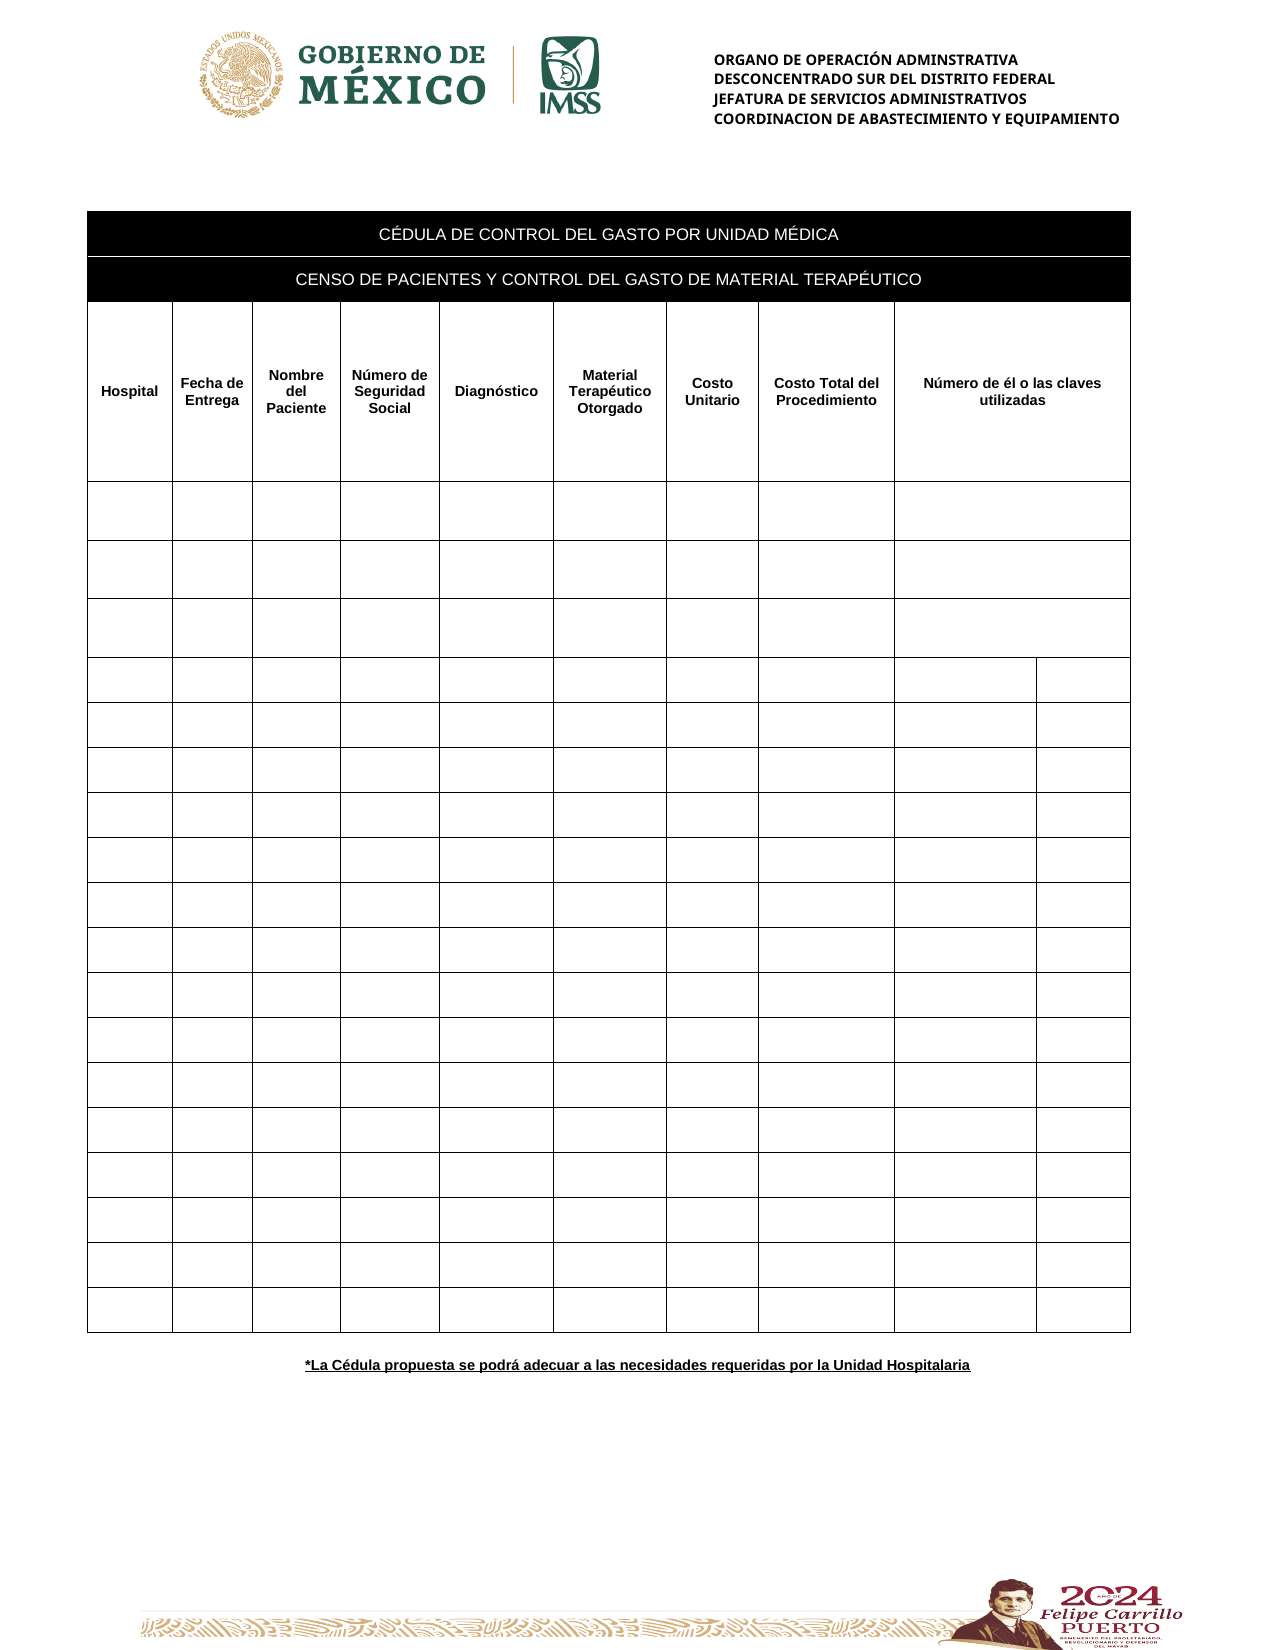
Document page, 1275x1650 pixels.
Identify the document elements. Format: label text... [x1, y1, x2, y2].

table_cell [88, 599, 172, 657]
table_cell [341, 1153, 439, 1197]
table_cell [253, 703, 340, 747]
table_cell [440, 482, 553, 540]
table_cell Fecha de Entrega [173, 302, 252, 481]
table_cell [173, 1198, 252, 1242]
table_cell [173, 1153, 252, 1197]
table_cell [341, 1198, 439, 1242]
table_cell [554, 1108, 666, 1152]
table_cell [554, 1288, 666, 1332]
table_cell [253, 838, 340, 882]
table_cell [667, 973, 758, 1017]
table_cell Costo Unitario [667, 302, 758, 481]
table_cell [253, 1063, 340, 1107]
table_cell [895, 748, 1036, 792]
table_cell [173, 1288, 252, 1332]
table_cell [667, 599, 758, 657]
table_cell [895, 838, 1036, 882]
table_cell [88, 1018, 172, 1062]
picture [94, 0, 629, 135]
table_cell [88, 658, 172, 702]
table_cell [253, 1243, 340, 1287]
table_cell [88, 1288, 172, 1332]
table_cell [253, 1198, 340, 1242]
table_cell [759, 793, 894, 837]
table_cell [895, 883, 1036, 927]
table_cell [173, 973, 252, 1017]
table_cell [759, 1288, 894, 1332]
table_cell [667, 838, 758, 882]
table_cell [341, 973, 439, 1017]
table_cell [253, 482, 340, 540]
table_cell [341, 1018, 439, 1062]
table_cell [88, 838, 172, 882]
table_cell [1037, 973, 1130, 1017]
table_cell [1037, 658, 1130, 702]
table_cell CENSO DE PACIENTES Y CONTROL DEL GASTO DE MATERIAL TERAPÉUTICO [88, 257, 1130, 301]
table_cell [88, 883, 172, 927]
table_cell [667, 748, 758, 792]
table_cell [253, 748, 340, 792]
table_cell [554, 838, 666, 882]
table_cell [895, 1198, 1036, 1242]
table_cell [341, 482, 439, 540]
table_cell [895, 703, 1036, 747]
table_cell [759, 482, 894, 540]
table_cell [1037, 703, 1130, 747]
table_cell [759, 1108, 894, 1152]
table_cell [341, 838, 439, 882]
table_cell [341, 928, 439, 972]
table_cell [667, 1063, 758, 1107]
table_cell [554, 928, 666, 972]
table_cell [88, 1063, 172, 1107]
table_cell [440, 1018, 553, 1062]
table_cell [440, 748, 553, 792]
table_cell [253, 1018, 340, 1062]
table_cell [759, 599, 894, 657]
table_cell [1037, 1153, 1130, 1197]
table_cell [759, 973, 894, 1017]
table_cell [759, 1018, 894, 1062]
table_cell [173, 541, 252, 598]
table_cell [554, 1153, 666, 1197]
table_cell [554, 793, 666, 837]
table_cell [440, 973, 553, 1017]
table_cell [895, 482, 1130, 540]
table_cell [1037, 1108, 1130, 1152]
table_cell [341, 541, 439, 598]
table_cell [440, 703, 553, 747]
table_cell [667, 1288, 758, 1332]
table_cell [253, 599, 340, 657]
table_cell [895, 1243, 1036, 1287]
table_cell Hospital [88, 302, 172, 481]
table_cell [253, 658, 340, 702]
table_cell [554, 1018, 666, 1062]
table_cell [667, 793, 758, 837]
table_cell [759, 541, 894, 598]
table_cell [667, 1198, 758, 1242]
table_cell [667, 1243, 758, 1287]
table_cell [759, 928, 894, 972]
picture [21, 1530, 1275, 1650]
table_cell [1037, 793, 1130, 837]
table_cell [173, 1108, 252, 1152]
table_cell [667, 658, 758, 702]
table_cell [341, 1288, 439, 1332]
table_cell [253, 541, 340, 598]
table_cell [341, 599, 439, 657]
table_cell [440, 599, 553, 657]
table_cell [554, 1243, 666, 1287]
table_cell [895, 541, 1130, 598]
table_cell [173, 1063, 252, 1107]
table_cell [759, 1198, 894, 1242]
table_cell [895, 1288, 1036, 1332]
table_cell [341, 1108, 439, 1152]
table_cell [173, 748, 252, 792]
table_cell [895, 1153, 1036, 1197]
table_cell [173, 599, 252, 657]
table_cell [173, 838, 252, 882]
table_cell [253, 1288, 340, 1332]
table_cell [88, 541, 172, 598]
table_cell [667, 482, 758, 540]
table_cell [173, 1243, 252, 1287]
table_cell [173, 1018, 252, 1062]
table_cell [253, 973, 340, 1017]
table_cell [1037, 748, 1130, 792]
table_cell Nombre del Paciente [253, 302, 340, 481]
table_cell [440, 883, 553, 927]
table_cell [88, 1153, 172, 1197]
table_cell [173, 883, 252, 927]
table_cell [88, 482, 172, 540]
table_cell [554, 1198, 666, 1242]
table_cell [759, 838, 894, 882]
table_cell [173, 793, 252, 837]
table_cell [88, 973, 172, 1017]
table_cell [88, 1198, 172, 1242]
table_cell [667, 1108, 758, 1152]
table_cell [440, 838, 553, 882]
table_header CÉDULA DE CONTROL DEL GASTO POR UNIDAD MÉDICA [88, 212, 1130, 256]
table_cell [554, 973, 666, 1017]
table_cell [253, 928, 340, 972]
table_cell Número de Seguridad Social [341, 302, 439, 481]
table_cell [173, 703, 252, 747]
table_cell [88, 1243, 172, 1287]
table_cell [1037, 1063, 1130, 1107]
table_cell [440, 928, 553, 972]
table_cell [895, 973, 1036, 1017]
table_cell [253, 793, 340, 837]
table_cell [88, 748, 172, 792]
table_cell [895, 1063, 1036, 1107]
table_cell Costo Total del Procedimiento [759, 302, 894, 481]
table_cell [440, 1153, 553, 1197]
table_cell [759, 1153, 894, 1197]
table_cell [440, 1243, 553, 1287]
table_cell [88, 793, 172, 837]
table_cell [759, 1063, 894, 1107]
table_cell [895, 928, 1036, 972]
table_cell [88, 703, 172, 747]
table_cell [253, 883, 340, 927]
table_cell [554, 748, 666, 792]
table_cell [440, 1288, 553, 1332]
table_cell [554, 541, 666, 598]
table_cell [759, 703, 894, 747]
table_cell [1037, 838, 1130, 882]
table_cell [1037, 883, 1130, 927]
table_cell [253, 1153, 340, 1197]
table_cell [440, 1108, 553, 1152]
table_cell [667, 1153, 758, 1197]
table_cell [341, 793, 439, 837]
table_cell [440, 793, 553, 837]
table_cell [173, 658, 252, 702]
table_cell [554, 703, 666, 747]
table_cell [1037, 928, 1130, 972]
table_cell [1037, 1288, 1130, 1332]
table_cell [341, 703, 439, 747]
table_cell [895, 1108, 1036, 1152]
table_cell [667, 883, 758, 927]
table_cell [759, 748, 894, 792]
table_cell [1037, 1018, 1130, 1062]
table_cell [895, 793, 1036, 837]
table_cell Diagnóstico [440, 302, 553, 481]
table_cell [440, 1063, 553, 1107]
table_cell Material Terapéutico Otorgado [554, 302, 666, 481]
table_cell [759, 1243, 894, 1287]
table_cell [554, 1063, 666, 1107]
table_cell [341, 658, 439, 702]
table_cell [554, 482, 666, 540]
table_cell [667, 703, 758, 747]
table_cell [173, 482, 252, 540]
table_cell Número de él o las claves utilizadas [895, 302, 1130, 481]
table_cell [554, 658, 666, 702]
table_cell [341, 883, 439, 927]
table_cell [440, 1198, 553, 1242]
table_cell [88, 928, 172, 972]
table_cell [895, 658, 1036, 702]
table_cell [554, 883, 666, 927]
table_cell [667, 1018, 758, 1062]
table_cell [440, 658, 553, 702]
table_cell [667, 928, 758, 972]
table_cell [667, 541, 758, 598]
table_cell [1037, 1243, 1130, 1287]
table_cell [341, 1063, 439, 1107]
table_cell [759, 883, 894, 927]
table_cell [341, 748, 439, 792]
table_cell [895, 1018, 1036, 1062]
table_cell [759, 658, 894, 702]
table_cell [895, 599, 1130, 657]
table_cell [253, 1108, 340, 1152]
table_cell [88, 1108, 172, 1152]
table_cell [440, 541, 553, 598]
table_cell [173, 928, 252, 972]
table_cell [554, 599, 666, 657]
text *La Cédula propuesta se podrá adecuar a las necesidades requeridas por la Unidad Hospitalaria [94, 1357, 1181, 1373]
table_cell [341, 1243, 439, 1287]
table_cell [1037, 1198, 1130, 1242]
